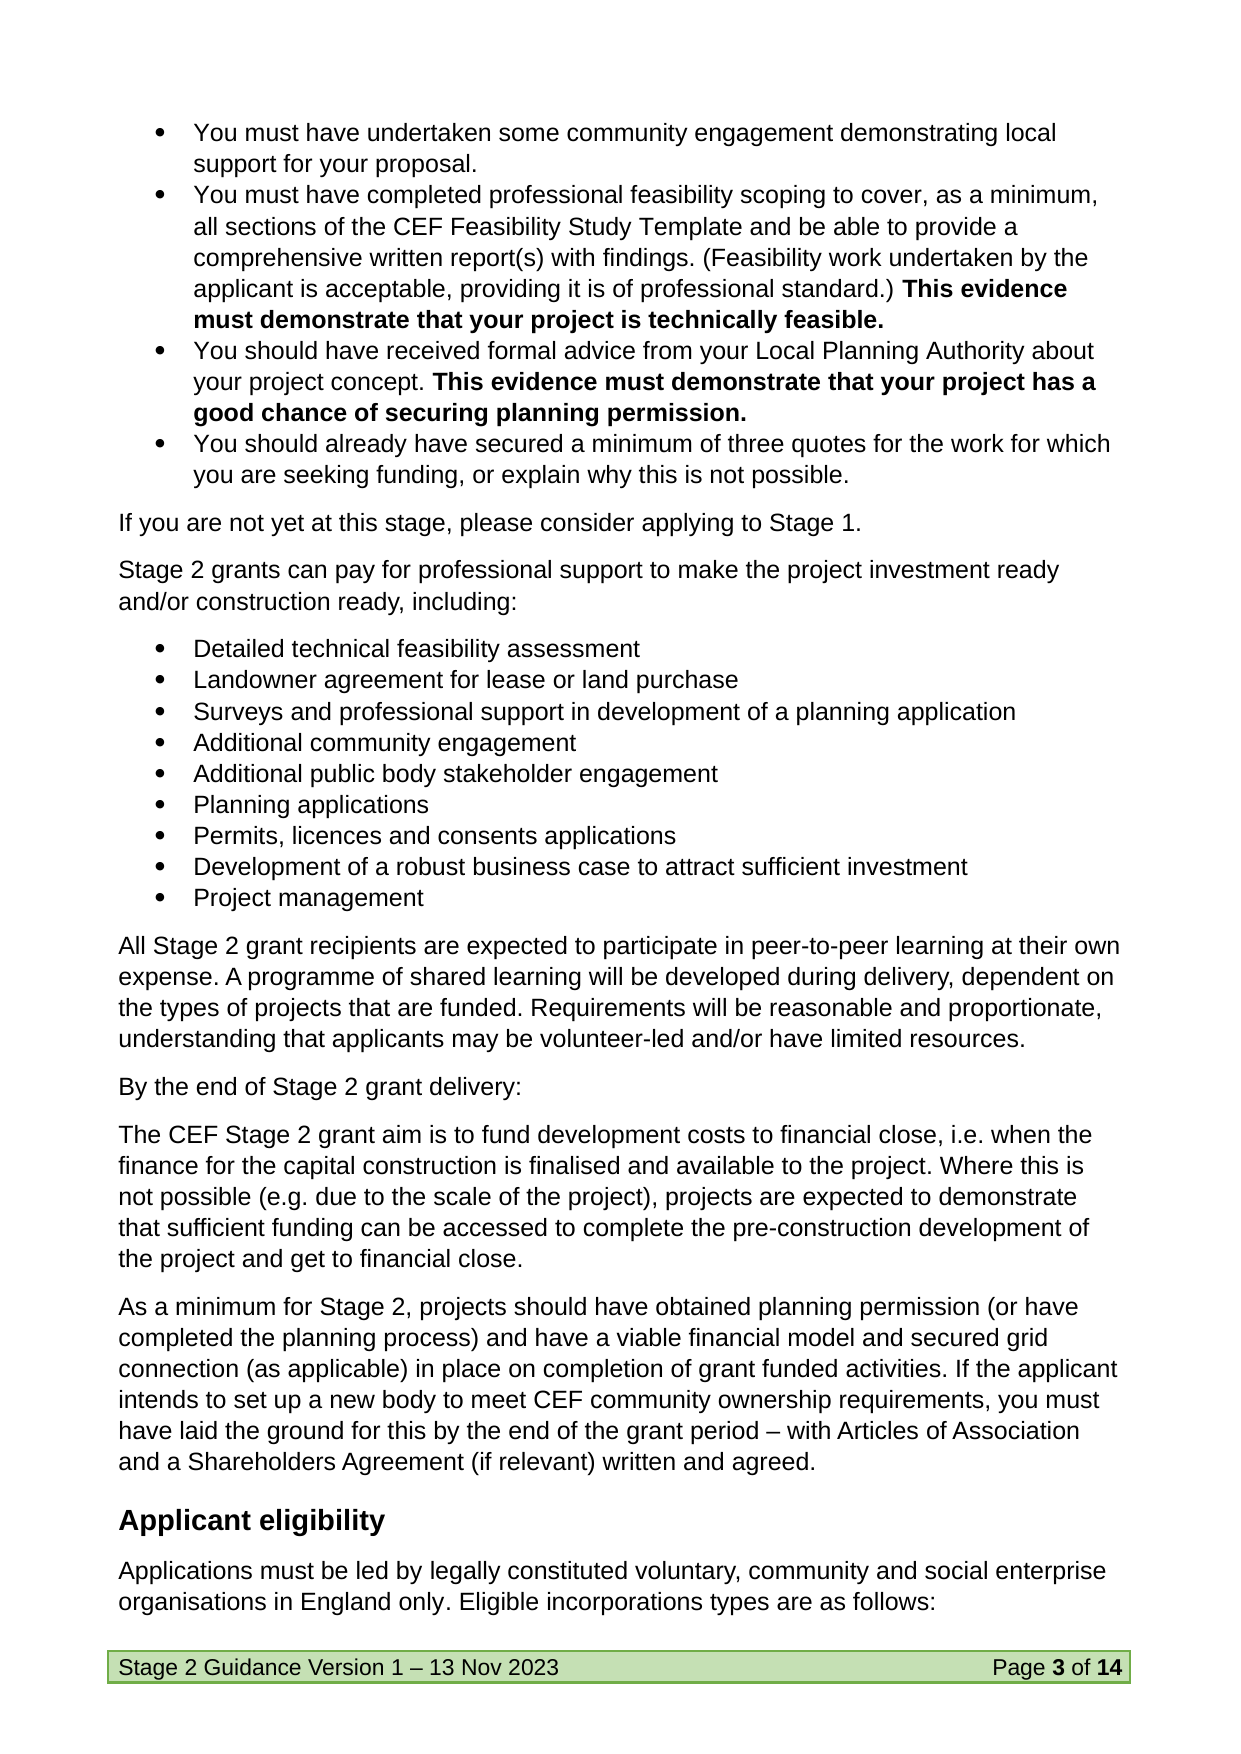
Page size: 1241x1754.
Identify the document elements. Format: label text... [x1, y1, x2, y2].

list Landowner agreement for lease or land purchase [156, 696, 1122, 725]
list Permits, licences and consents applications [156, 852, 1122, 881]
list Project management [156, 914, 1122, 943]
text Stage 2 grants can pay for professional support to make the project investment ready and/or construction ready, including: [118, 587, 1122, 646]
list You must have undertaken some community engagement demonstrating local support for your proposal. [156, 149, 1122, 209]
list Additional community engagement [156, 759, 1122, 788]
list Surveys and professional support in development of a planning application [156, 728, 1122, 756]
list Detailed technical feasibility assessment [156, 665, 1122, 694]
text All Stage 2 grant recipients are expected to participate in peer-to-peer learning at their own expense. A programme of shared learning will be developed during delivery, dependent on the types of projects that are funded. Requirements will be reasonable and proportionate, understanding that applicants may be volunteer-led and/or have limited resources. [118, 962, 1122, 1084]
list You should have received formal advice from your Local Planning Authority about your project concept. This evidence must demonstrate that your project has a good chance of securing planning permission. [156, 367, 1122, 458]
list Planning applications [156, 821, 1122, 850]
text The CEF Stage 2 grant aim is to fund development costs to financial close, i.e. when the finance for the capital construction is finalised and available to the project. Where this is not possible (e.g. due to the scale of the project), projects are expected to demonstrate that sufficient funding can be accessed to complete the pre-construction development of the project and get to financial close. [118, 1151, 1122, 1304]
list Additional public body stakeholder engagement [156, 790, 1122, 819]
list Development of a robust business case to attract sufficient investment [156, 883, 1122, 912]
list You must have completed professional feasibility scoping to cover, as a minimum, all sections of the CEF Feasibility Study Template and be able to provide a comprehensive written report(s) with findings. (Feasibility work undertaken by the applicant is acceptable, providing it is of professional standard.) This evidence must demonstrate that your project is technically feasible. [156, 211, 1122, 364]
list You should already have secured a minimum of three quotes for the work for which you are seeking funding, or explain why this is not possible. [156, 460, 1122, 520]
text By the end of Stage 2 grant delivery: [118, 1103, 1122, 1132]
text If you are not yet at this stage, please consider applying to Stage 1. [118, 539, 1122, 568]
text As a minimum for Stage 2, projects should have obtained planning permission (or have completed the planning process) and have a viable financial model and secured grid connection (as applicable) in place on completion of grant funded activities. If the applicant intends to set up a new body to meet CEF community ownership requirements, you must have laid the ground for this by the end of the grant period – with Articles of Association and a Shareholders Agreement (if relevant) written and agreed. [118, 1323, 1122, 1507]
list Applicants must already be incorporated as an eligible type of organisation. [156, 118, 1122, 147]
